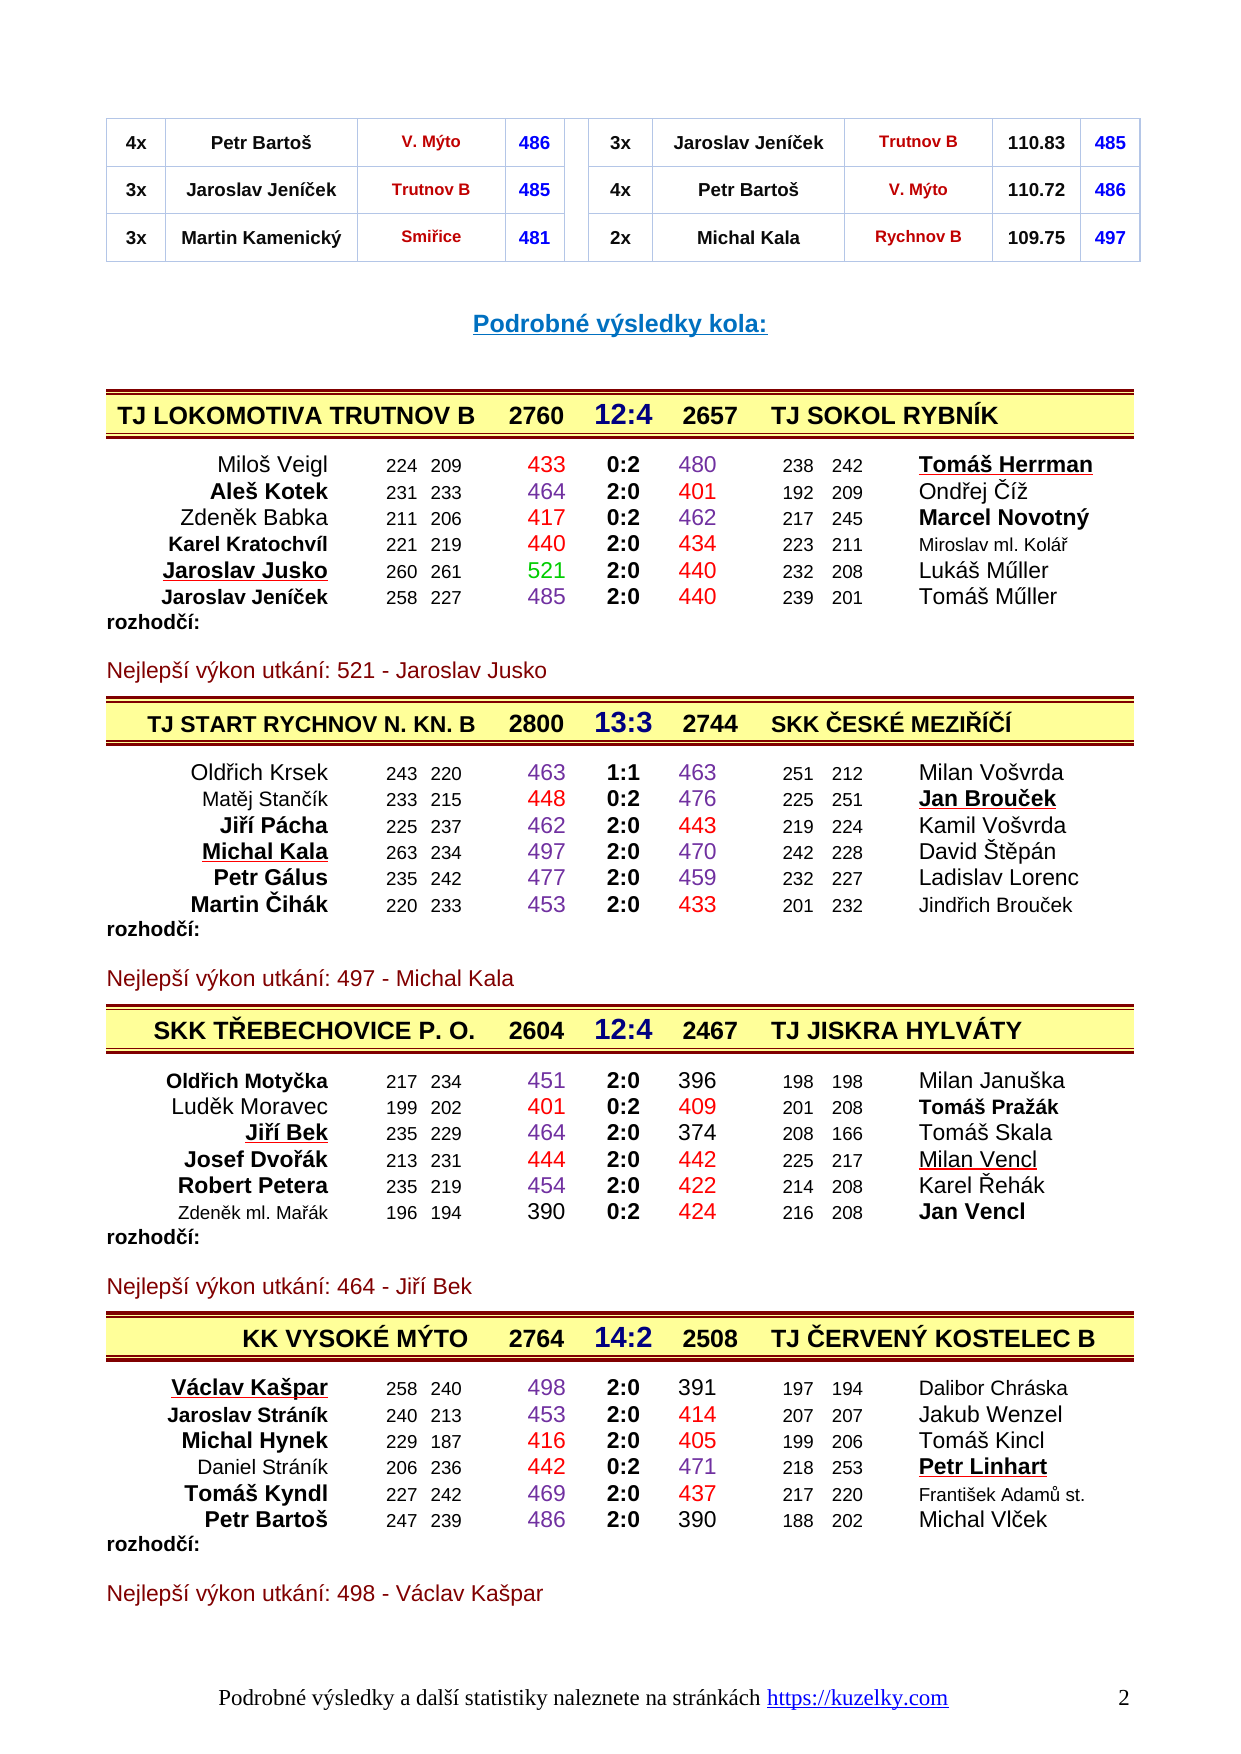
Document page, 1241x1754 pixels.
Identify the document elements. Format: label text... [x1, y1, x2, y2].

text Jiří Bek 235 229 464 2:0 374 208 166 Tomáš Skala [106, 1119, 1134, 1146]
table_cell 3x [107, 214, 165, 261]
text SKK Třebechovice p. O. 2604 12:4 2467 TJ Jiskra Hylváty [106, 1010, 1134, 1048]
text TJ Lokomotiva Trutnov B 2760 12:4 2657 TJ Sokol Rybník [106, 395, 1134, 433]
table_cell 2x [589, 214, 652, 261]
text Oldřich Motyčka 217 234 451 2:0 396 198 198 Milan Januška [106, 1067, 1134, 1093]
table_cell Rychnov B [845, 214, 992, 261]
table_cell Martin Kamenický [166, 214, 357, 261]
table_cell 485 [506, 167, 564, 213]
table_cell 486 [506, 119, 564, 166]
text Tomáš Kyndl 227 242 469 2:0 437 217 220 František Adamů st. [106, 1479, 1134, 1506]
text Václav Kašpar 258 240 498 2:0 391 197 194 Dalibor Chráska [106, 1374, 1134, 1401]
table_cell 110.72 [993, 167, 1080, 213]
text Nejlepší výkon utkání: 497 - Michal Kala [106, 965, 1134, 991]
text Jiří Pácha 225 237 462 2:0 443 219 224 Kamil Vošvrda [106, 812, 1134, 838]
text Petr Gálus 235 242 477 2:0 459 232 227 Ladislav Lorenc [106, 864, 1134, 891]
text Luděk Moravec 199 202 401 0:2 409 201 208 Tomáš Pražák [106, 1093, 1134, 1119]
text Nejlepší výkon utkání: 521 - Jaroslav Jusko [106, 657, 1134, 684]
text rozhodčí: [106, 1225, 1134, 1249]
text KK Vysoké Mýto 2764 14:2 2508 TJ Červený Kostelec B [106, 1318, 1134, 1355]
text rozhodčí: [106, 917, 1134, 941]
text Nejlepší výkon utkání: 498 - Václav Kašpar [106, 1580, 1134, 1607]
table_cell 3x [589, 119, 652, 166]
text Daniel Stráník 206 236 442 0:2 471 218 253 Petr Linhart [106, 1453, 1134, 1479]
table_cell 109.75 [993, 214, 1080, 261]
text Karel Kratochvíl 221 219 440 2:0 434 223 211 Miroslav ml. Kolář [106, 530, 1134, 557]
text Matěj Stančík 233 215 448 0:2 476 225 251 Jan Brouček [106, 785, 1134, 812]
text Jaroslav Jeníček 258 227 485 2:0 440 239 201 Tomáš Műller [106, 583, 1134, 609]
table_cell Jaroslav Jeníček [653, 119, 844, 166]
table_cell Trutnov B [358, 167, 505, 213]
table_cell Petr Bartoš [653, 167, 844, 213]
text Petr Bartoš 247 239 486 2:0 390 188 202 Michal Vlček [106, 1506, 1134, 1532]
text Martin Čihák 220 233 453 2:0 433 201 232 Jindřich Brouček [106, 891, 1134, 917]
text rozhodčí: [106, 1532, 1134, 1556]
table_cell V. Mýto [845, 167, 992, 213]
text Miloš Veigl 224 209 433 0:2 480 238 242 Tomáš Herrman [106, 451, 1134, 478]
text Zdeněk ml. Mařák 196 194 390 0:2 424 216 208 Jan Vencl [106, 1198, 1134, 1225]
text Oldřich Krsek 243 220 463 1:1 463 251 212 Milan Vošvrda [106, 759, 1134, 785]
text Robert Petera 235 219 454 2:0 422 214 208 Karel Řehák [106, 1172, 1134, 1198]
table_cell 110.83 [993, 119, 1080, 166]
text TJ Start Rychnov n. Kn. B 2800 13:3 2744 SKK České Meziříčí [106, 703, 1134, 740]
text Jaroslav Stráník 240 213 453 2:0 414 207 207 Jakub Wenzel [106, 1401, 1134, 1427]
table_cell 3x [107, 167, 165, 213]
text Nejlepší výkon utkání: 464 - Jiří Bek [106, 1273, 1134, 1299]
text Zdeněk Babka 211 206 417 0:2 462 217 245 Marcel Novotný [106, 504, 1134, 530]
table_cell Petr Bartoš [166, 119, 357, 166]
table_cell 4x [107, 119, 165, 166]
text rozhodčí: [106, 609, 1134, 633]
table_cell 4x [589, 167, 652, 213]
text Michal Kala 263 234 497 2:0 470 242 228 David Štěpán [106, 838, 1134, 864]
table_cell 497 [1081, 214, 1139, 261]
table_cell Michal Kala [653, 214, 844, 261]
text Aleš Kotek 231 233 464 2:0 401 192 209 Ondřej Číž [106, 478, 1134, 504]
table_cell 485 [1081, 119, 1139, 166]
table_cell 481 [506, 214, 564, 261]
text Josef Dvořák 213 231 444 2:0 442 225 217 Milan Vencl [106, 1146, 1134, 1172]
table_cell 486 [1081, 167, 1139, 213]
table_cell Smiřice [358, 214, 505, 261]
text Podrobné výsledky kola: [94, 308, 1145, 337]
table_cell Trutnov B [845, 119, 992, 166]
table_cell V. Mýto [358, 119, 505, 166]
text Michal Hynek 229 187 416 2:0 405 199 206 Tomáš Kincl [106, 1427, 1134, 1453]
table_cell Jaroslav Jeníček [166, 167, 357, 213]
text Jaroslav Jusko 260 261 521 2:0 440 232 208 Lukáš Műller [106, 557, 1134, 583]
